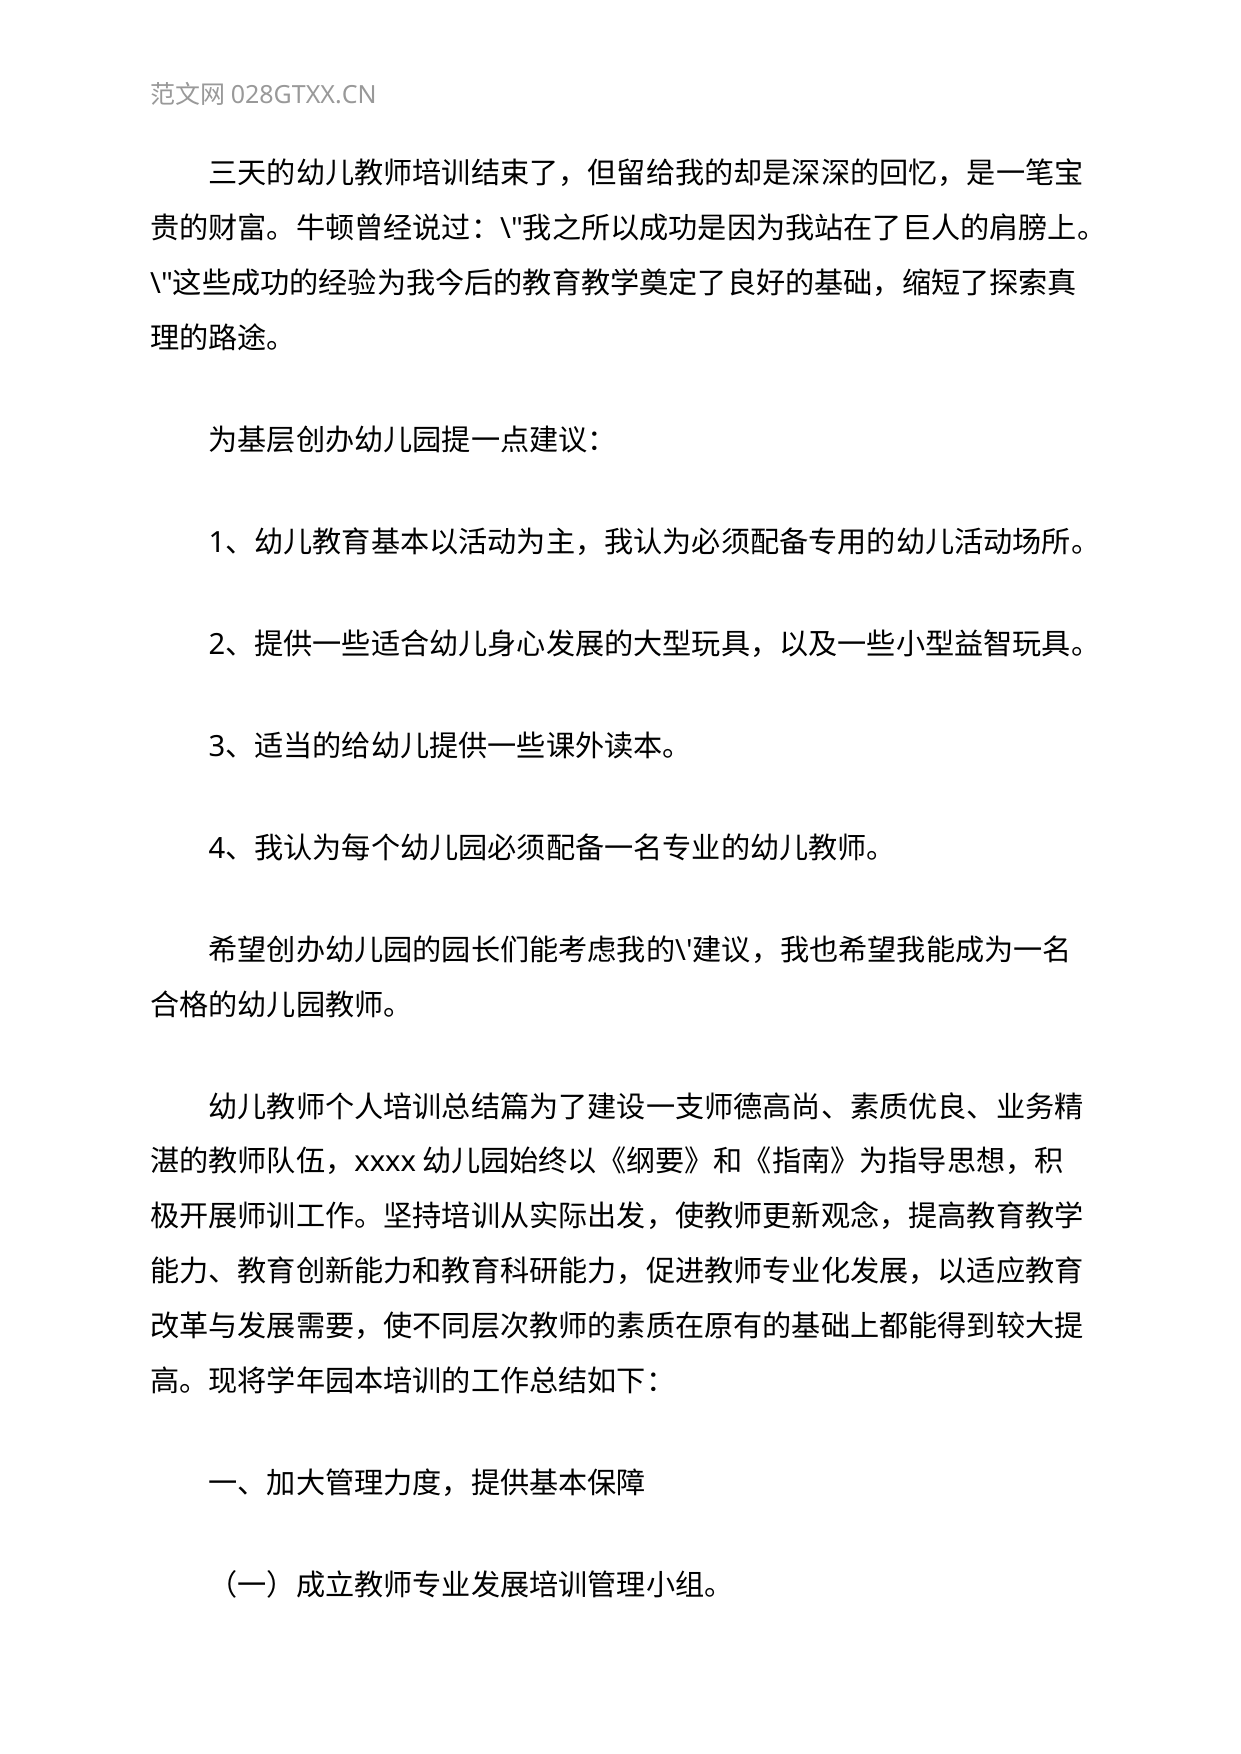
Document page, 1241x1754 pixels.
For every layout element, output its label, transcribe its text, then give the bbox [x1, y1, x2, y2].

text 2、提供一些适合幼儿身心发展的大型玩具，以及一些小型益智玩具。 [150, 620, 1090, 663]
text 希望创办幼儿园的园长们能考虑我的\'建议，我也希望我能成为一名合格的幼儿园教师。 [150, 926, 1090, 1024]
text 为基层创办幼儿园提一点建议： [150, 417, 1090, 459]
text （一）成立教师专业发展培训管理小组。 [150, 1561, 1090, 1603]
text 1、幼儿教育基本以活动为主，我认为必须配备专用的幼儿活动场所。 [150, 518, 1090, 561]
text 幼儿教师个人培训总结篇为了建设一支师德高尚、素质优良、业务精湛的教师队伍，xxxx幼儿园始终以《纲要》和《指南》为指导思想，积极开展师训工作。坚持培训从实际出发，使教师更新观念，提高教育教学能力、教育创新能力和教育科研能力，促进教师专业化发展，以适应教育改革与发展需要，使不同层次教师的素质在原有的基础上都能得到较大提高。现将学年园本培训的工作总结如下： [150, 1083, 1090, 1400]
text 3、适当的给幼儿提供一些课外读本。 [150, 722, 1090, 765]
text 一、加大管理力度，提供基本保障 [150, 1459, 1090, 1502]
text 4、我认为每个幼儿园必须配备一名专业的幼儿教师。 [150, 824, 1090, 867]
text 三天的幼儿教师培训结束了，但留给我的却是深深的回忆，是一笔宝贵的财富。牛顿曾经说过：\"我之所以成功是因为我站在了巨人的肩膀上。\"这些成功的经验为我今后的教育教学奠定了良好的基础，缩短了探索真理的路途。 [150, 150, 1090, 357]
